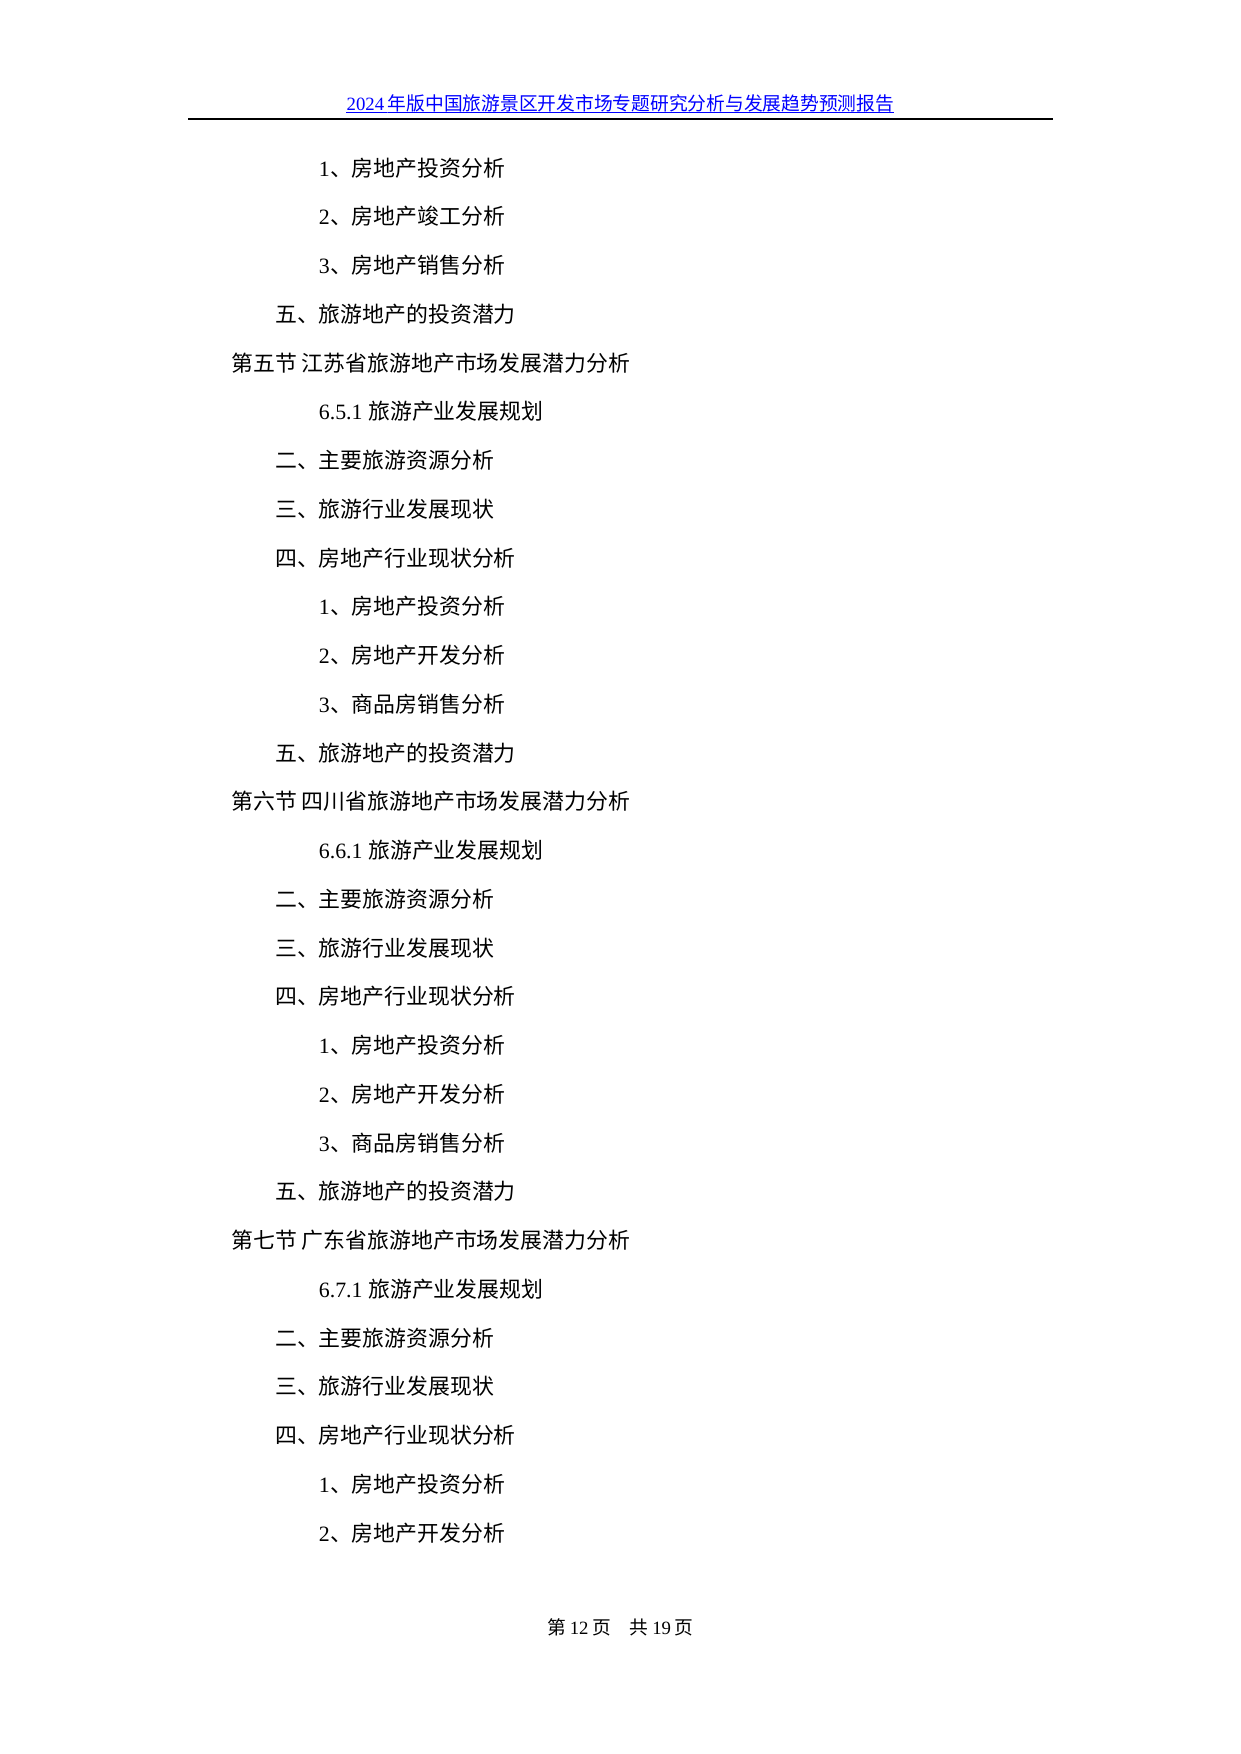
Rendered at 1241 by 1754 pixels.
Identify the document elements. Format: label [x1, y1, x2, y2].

text [187, 150, 1053, 1548]
